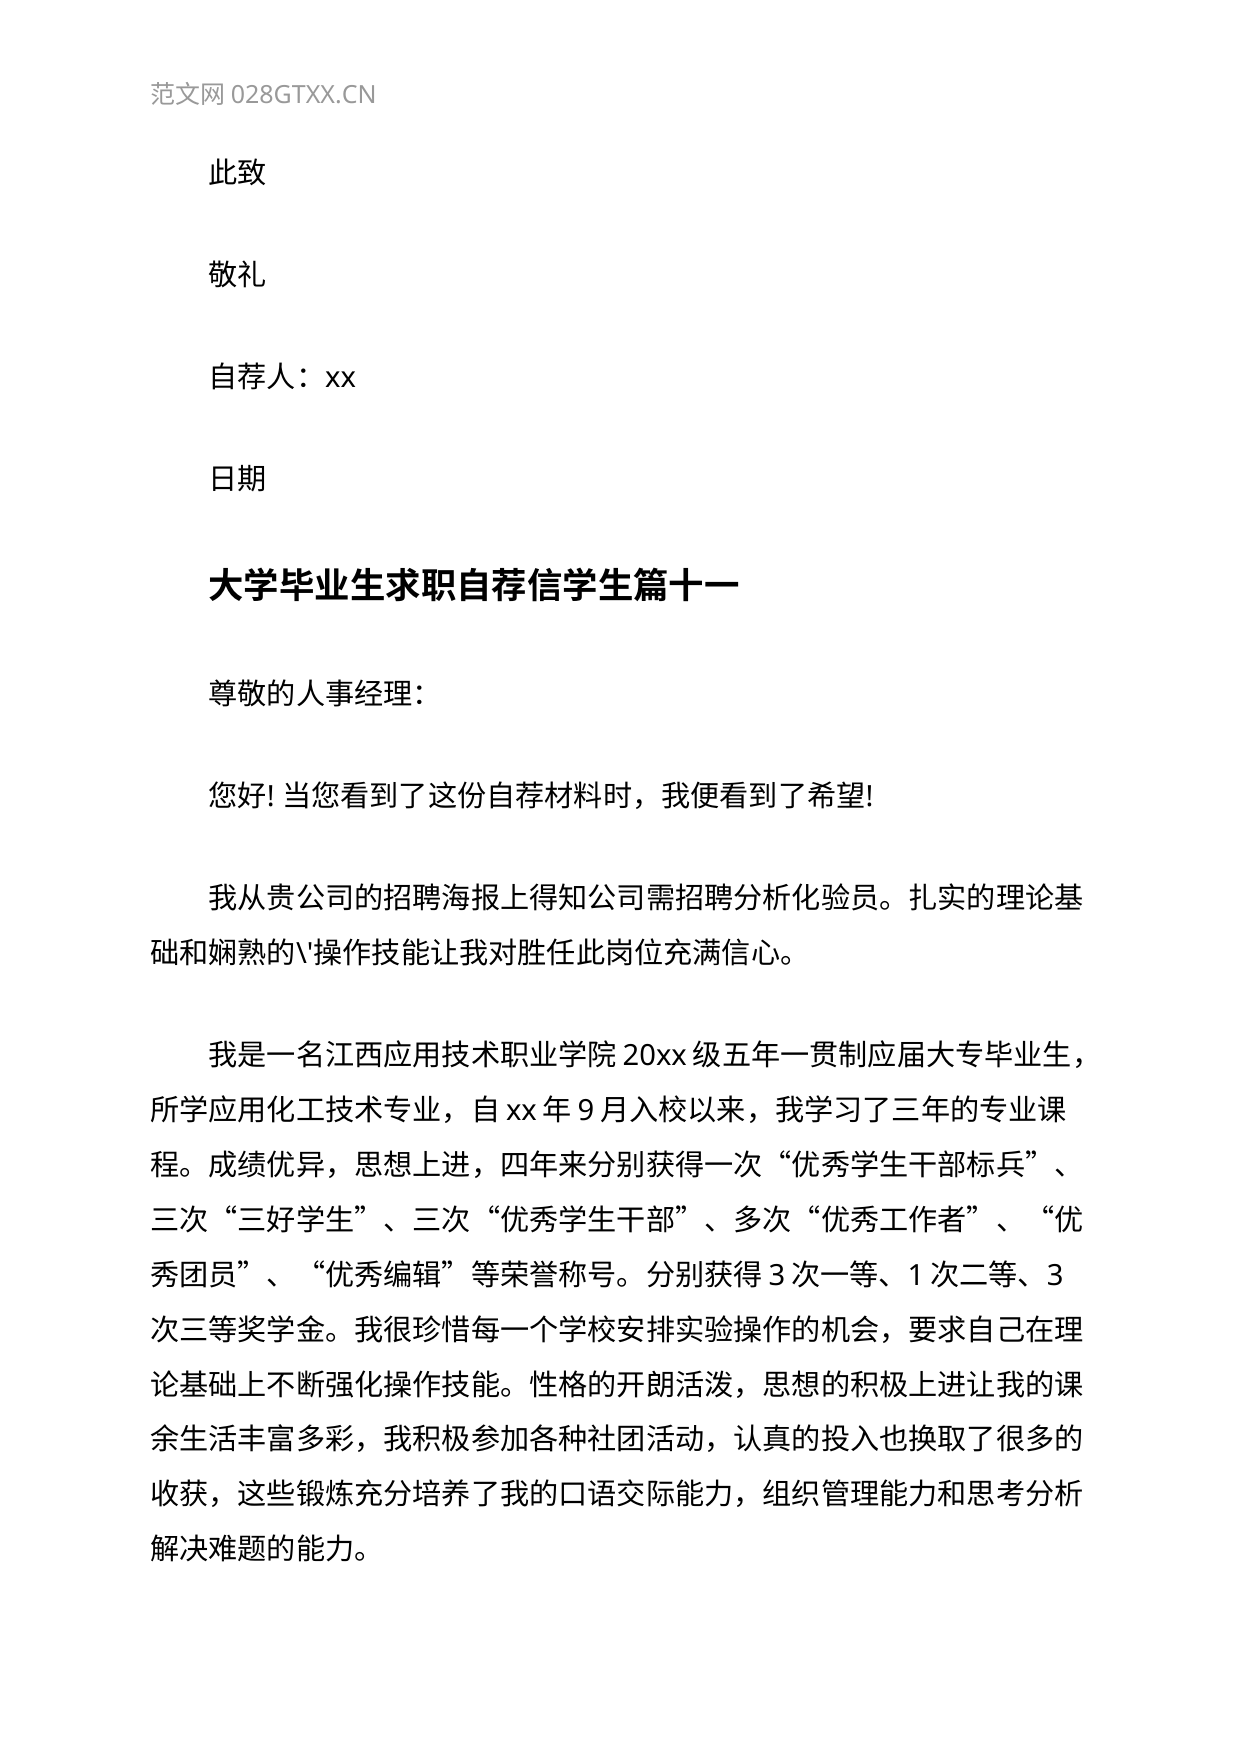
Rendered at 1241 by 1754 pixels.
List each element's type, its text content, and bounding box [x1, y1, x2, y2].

text 我是一名江西应用技术职业学院20xx级五年一贯制应届大专毕业生，所学应用化工技术专业，自xx年9月入校以来，我学习了三年的专业课程。成绩优异，思想上进，四年来分别获得一次“优秀学生干部标兵”、三次“三好学生”、三次“优秀学生干部”、多次“优秀工作者”、“优秀团员”、“优秀编辑”等荣誉称号。分别获得3次一等、1次二等、3次三等奖学金。我很珍惜每一个学校安排实验操作的机会，要求自己在理论基础上不断强化操作技能。性格的开朗活泼，思想的积极上进让我的课余生活丰富多彩，我积极参加各种社团活动，认真的投入也换取了很多的收获，这些锻炼充分培养了我的口语交际能力，组织管理能力和思考分析解决难题的能力。 [150, 1031, 1090, 1568]
text 日期 [150, 456, 1090, 498]
text 自荐人：xx [150, 353, 1090, 396]
text 尊敬的人事经理： [150, 671, 1090, 713]
text 我从贵公司的招聘海报上得知公司需招聘分析化验员。扎实的理论基础和娴熟的\'操作技能让我对胜任此岗位充满信心。 [150, 874, 1090, 972]
text 您好! 当您看到了这份自荐材料时，我便看到了希望! [150, 772, 1090, 815]
text 敬礼 [150, 252, 1090, 294]
text 此致 [150, 150, 1090, 192]
text 大学毕业生求职自荐信学生篇十一 [150, 557, 1090, 608]
